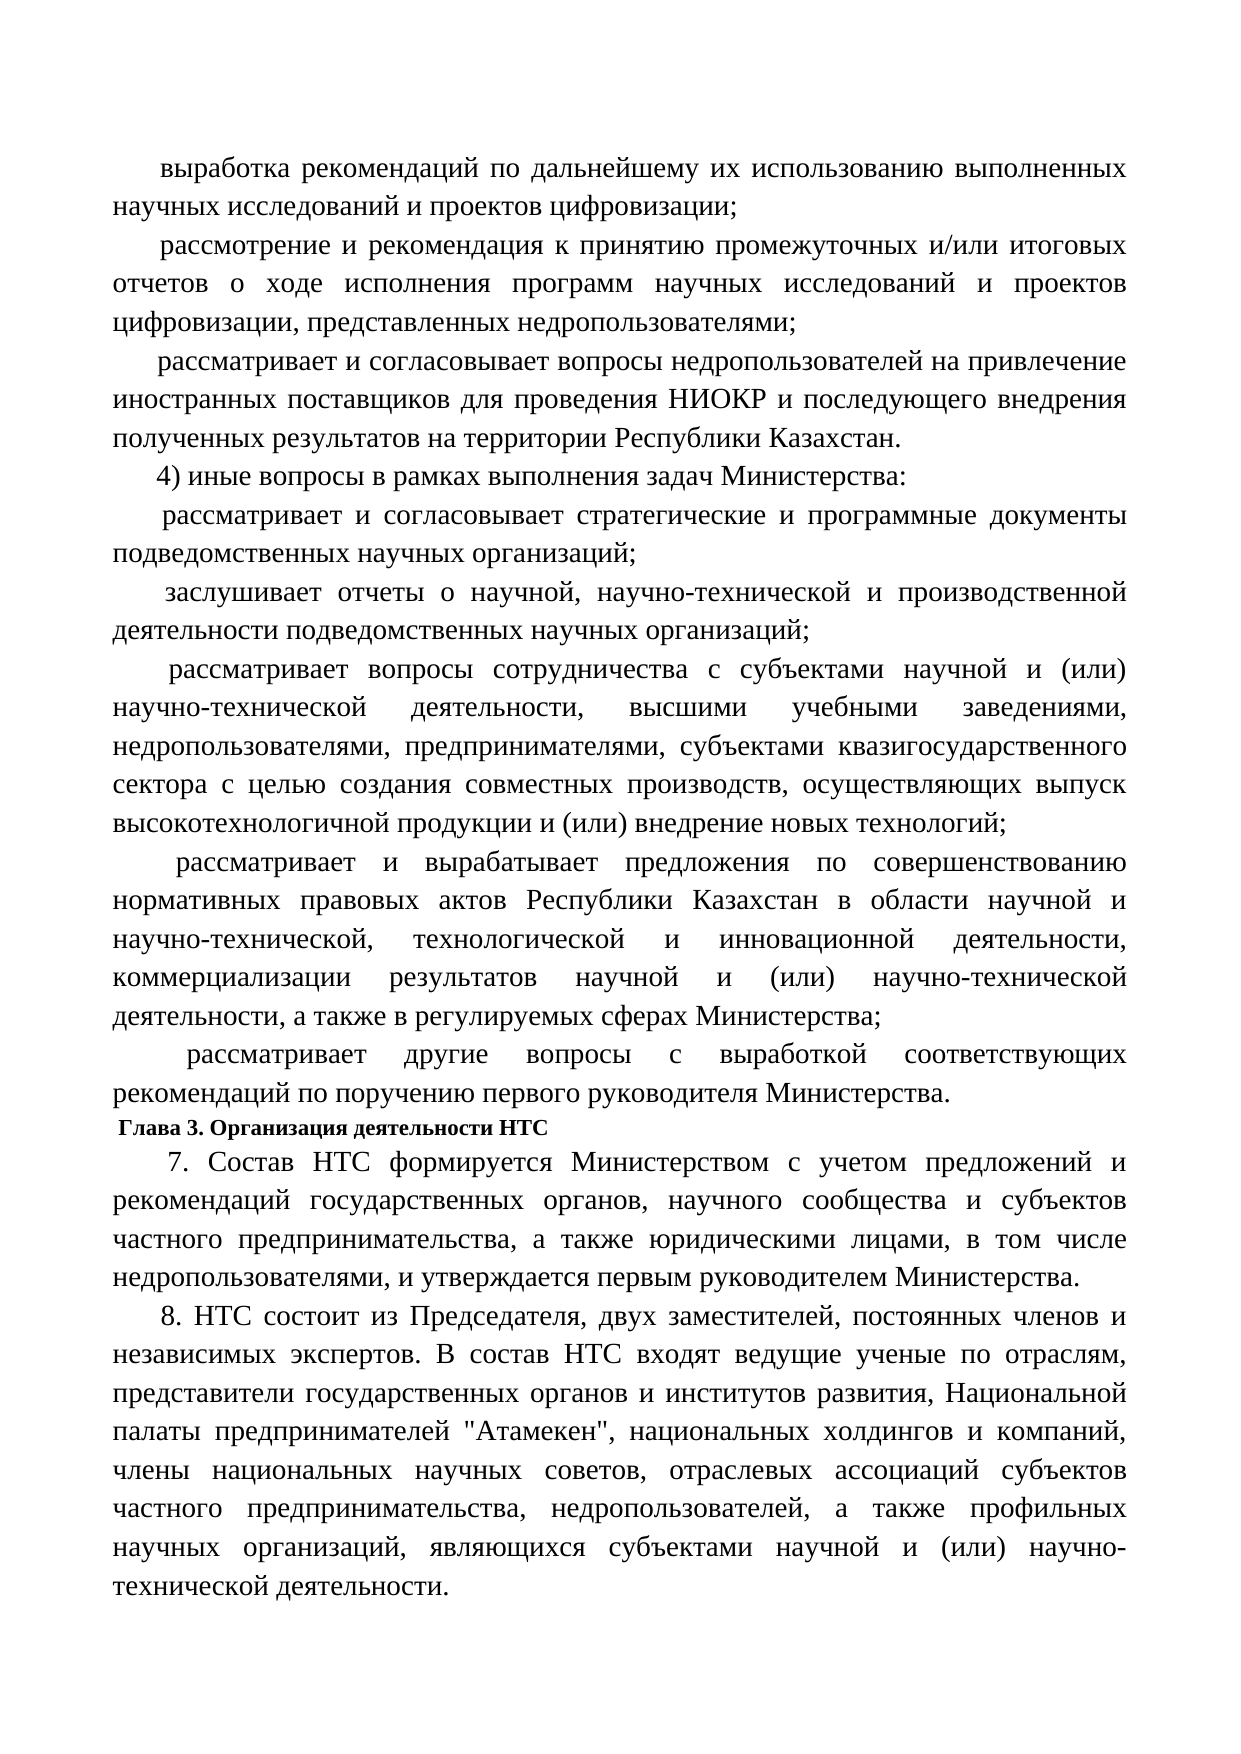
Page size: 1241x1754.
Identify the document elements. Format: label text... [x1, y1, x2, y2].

text Глава 3. Организация деятельности НТС [112, 1113, 1128, 1140]
text 7. Состав НТС формируется Министерством с учетом предложений и рекомендаций государственных органов, научного сообщества и субъектов частного предпринимательства, а также юридическими лицами, в том числе недропользователями, и утверждается первым руководителем Министерства. [112, 1144, 1128, 1293]
text рассматривает и вырабатывает предложения по совершенствованию нормативных правовых актов Республики Казахстан в области научной и научно-технической, технологической и инновационной деятельности, коммерциализации результатов научной и (или) научно-технической деятельности, а также в регулируемых сферах Министерства; [112, 844, 1128, 1031]
text рассматривает другие вопросы с выработкой соответствующих рекомендаций по поручению первого руководителя Министерства. [112, 1036, 1128, 1108]
text заслушивает отчеты о научной, научно-технической и производственной деятельности подведомственных научных организаций; [112, 574, 1128, 646]
text 8. НТС состоит из Председателя, двух заместителей, постоянных членов и независимых экспертов. В состав НТС входят ведущие ученые по отраслям, представители государственных органов и институтов развития, Национальной палаты предпринимателей "Атамекен", национальных холдингов и компаний, члены национальных научных советов, отраслевых ассоциаций субъектов частного предпринимательства, недропользователей, а также профильных научных организаций, являющихся субъектами научной и (или) научно-технической деятельности. [112, 1298, 1128, 1601]
text рассматривает и согласовывает стратегические и программные документы подведомственных научных организаций; [112, 497, 1128, 569]
text выработка рекомендаций по дальнейшему их использованию выполненных научных исследований и проектов цифровизации; [112, 150, 1128, 222]
text рассмотрение и рекомендация к принятию промежуточных и/или итоговых отчетов о ходе исполнения программ научных исследований и проектов цифровизации, представленных недропользователями; [112, 227, 1128, 338]
text рассматривает и согласовывает вопросы недропользователей на привлечение иностранных поставщиков для проведения НИОКР и последующего внедрения полученных результатов на территории Республики Казахстан. [112, 343, 1128, 453]
text 4) иные вопросы в рамках выполнения задач Министерства: [112, 458, 1128, 492]
text рассматривает вопросы сотрудничества с субъектами научной и (или) научно-технической деятельности, высшими учебными заведениями, недропользователями, предпринимателями, субъектами квазигосударственного сектора с целью создания совместных производств, осуществляющих выпуск высокотехнологичной продукции и (или) внедрение новых технологий; [112, 651, 1128, 839]
